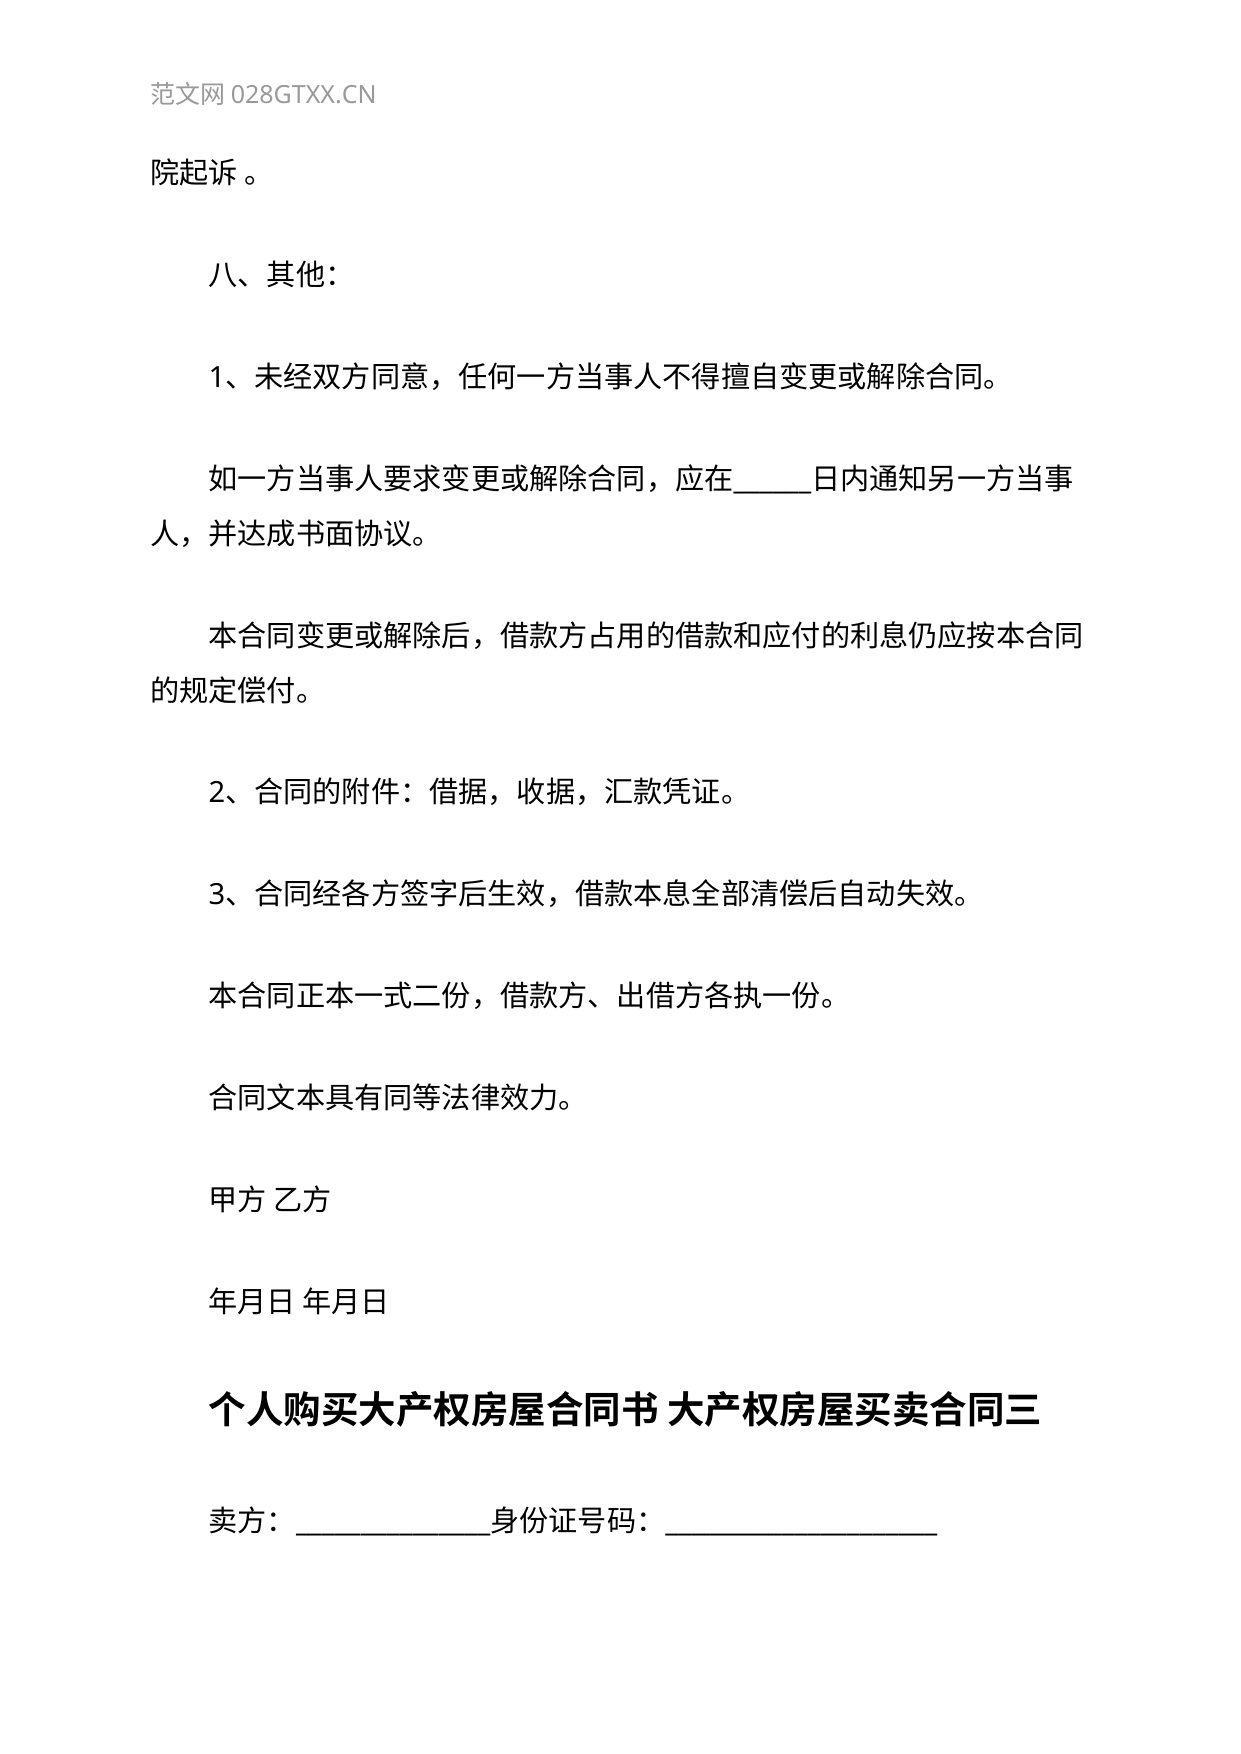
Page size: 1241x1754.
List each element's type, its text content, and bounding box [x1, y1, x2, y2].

text 如一方当事人要求变更或解除合同，应在______日内通知另一方当事人，并达成书面协议。 [150, 456, 1090, 553]
text 1、未经双方同意，任何一方当事人不得擅自变更或解除合同。 [150, 353, 1090, 396]
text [150, 150, 1090, 192]
text 3、合同经各方签字后生效，借款本息全部清偿后自动失效。 [150, 871, 1090, 913]
text 卖方：_______________身份证号码：_____________________ [150, 1497, 1090, 1540]
text 个人购买大产权房屋合同书 大产权房屋买卖合同三 [150, 1380, 1090, 1434]
text 甲方 乙方 [150, 1176, 1090, 1219]
text 本合同变更或解除后，借款方占用的借款和应付的利息仍应按本合同的规定偿付。 [150, 612, 1090, 709]
text 2、合同的附件：借据，收据，汇款凭证。 [150, 769, 1090, 811]
text 八、其他： [150, 252, 1090, 294]
text 本合同正本一式二份，借款方、出借方各执一份。 [150, 973, 1090, 1015]
text 年月日 年月日 [150, 1278, 1090, 1321]
text 合同文本具有同等法律效力。 [150, 1075, 1090, 1117]
